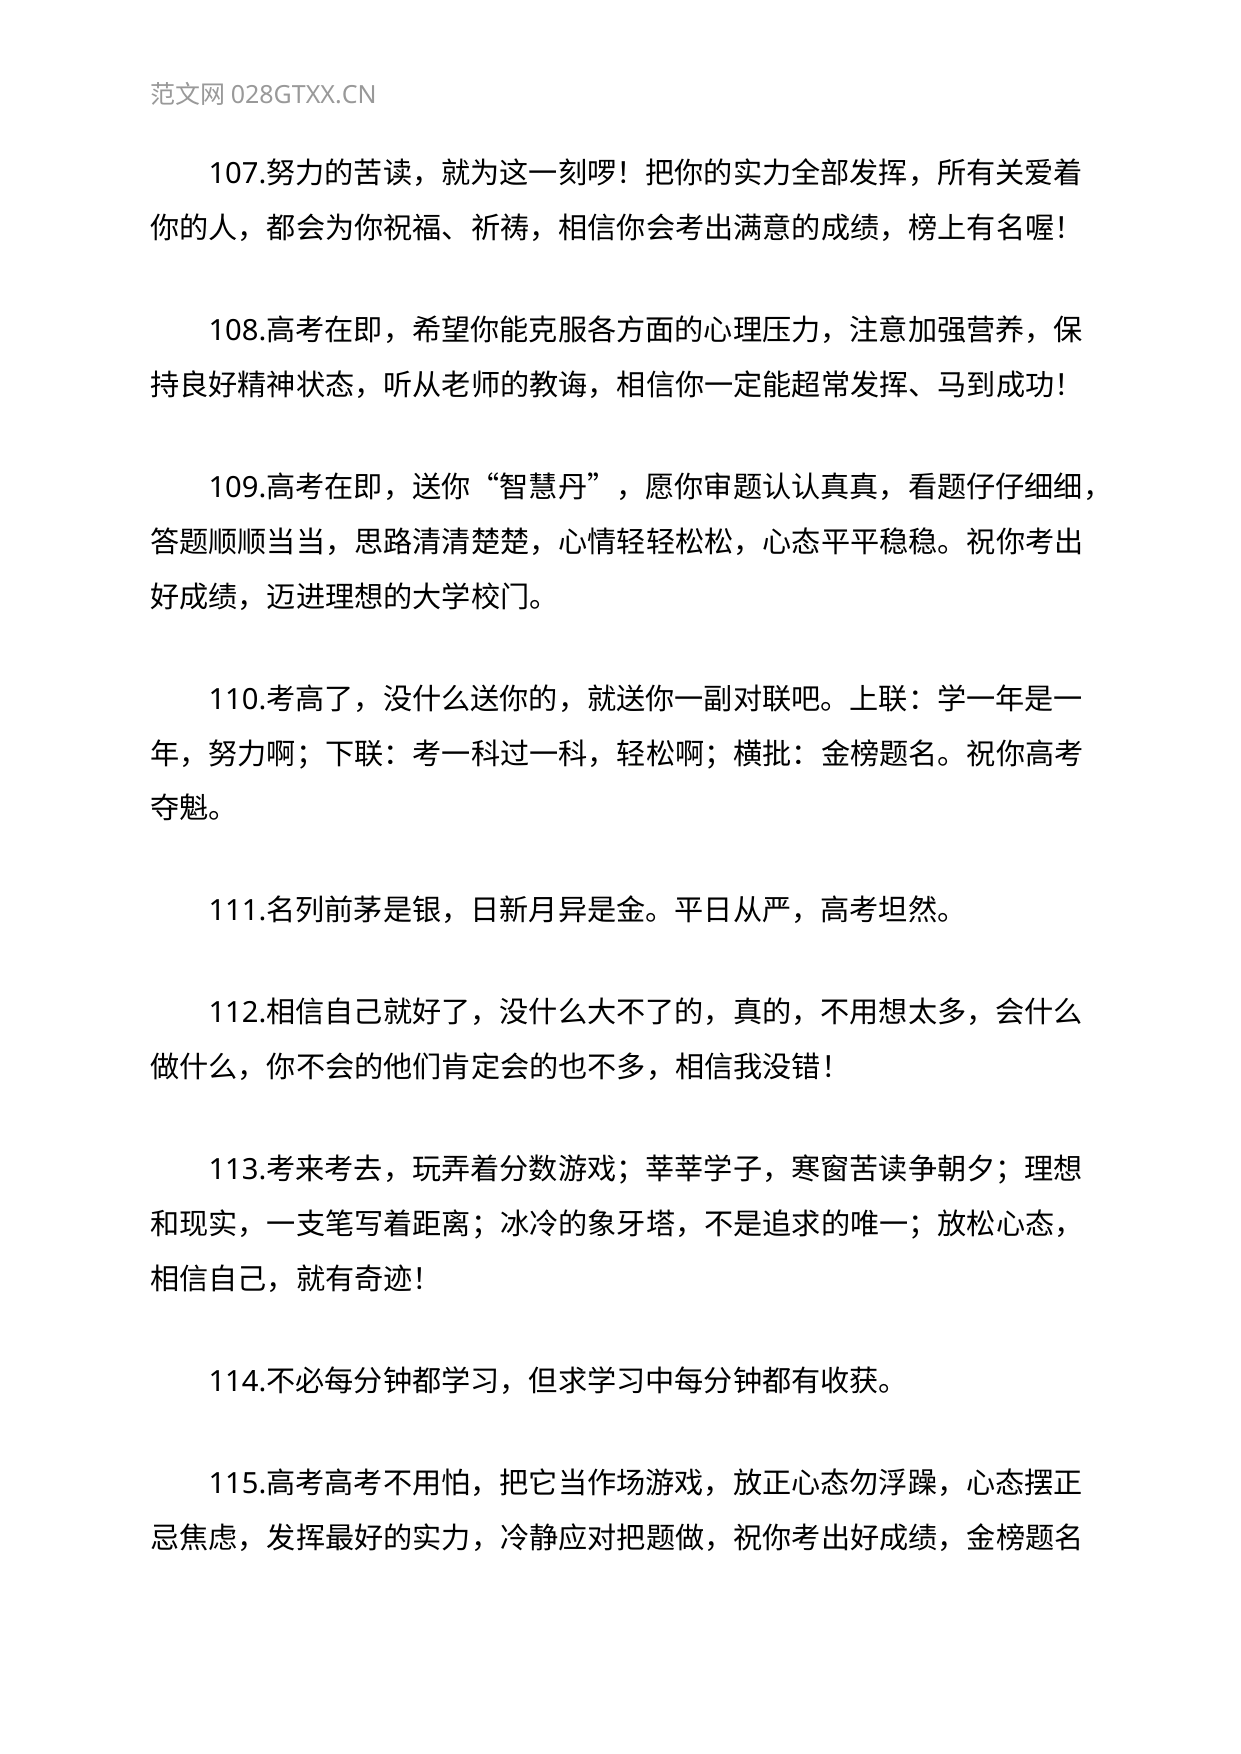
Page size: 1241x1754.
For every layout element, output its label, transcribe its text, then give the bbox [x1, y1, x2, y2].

text 109.高考在即，送你“智慧丹”，愿你审题认认真真，看题仔仔细细，答题顺顺当当，思路清清楚楚，心情轻轻松松，心态平平稳稳。祝你考出好成绩，迈进理想的大学校门。 [150, 463, 1090, 616]
text 113.考来考去，玩弄着分数游戏；莘莘学子，寒窗苦读争朝夕；理想和现实，一支笔写着距离；冰冷的象牙塔，不是追求的唯一；放松心态，相信自己，就有奇迹！ [150, 1146, 1090, 1298]
text 112.相信自己就好了，没什么大不了的，真的，不用想太多，会什么做什么，你不会的他们肯定会的也不多，相信我没错！ [150, 989, 1090, 1086]
text 108.高考在即，希望你能克服各方面的心理压力，注意加强营养，保持良好精神状态，听从老师的教诲，相信你一定能超常发挥、马到成功！ [150, 307, 1090, 404]
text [150, 1459, 1090, 1557]
text 114.不必每分钟都学习，但求学习中每分钟都有收获。 [150, 1357, 1090, 1400]
text 110.考高了，没什么送你的，就送你一副对联吧。上联：学一年是一年，努力啊；下联：考一科过一科，轻松啊；横批：金榜题名。祝你高考夺魁。 [150, 675, 1090, 827]
text 107.努力的苦读，就为这一刻啰！把你的实力全部发挥，所有关爱着你的人，都会为你祝福、祈祷，相信你会考出满意的成绩，榜上有名喔！ [150, 150, 1090, 247]
text 111.名列前茅是银，日新月异是金。平日从严，高考坦然。 [150, 887, 1090, 929]
